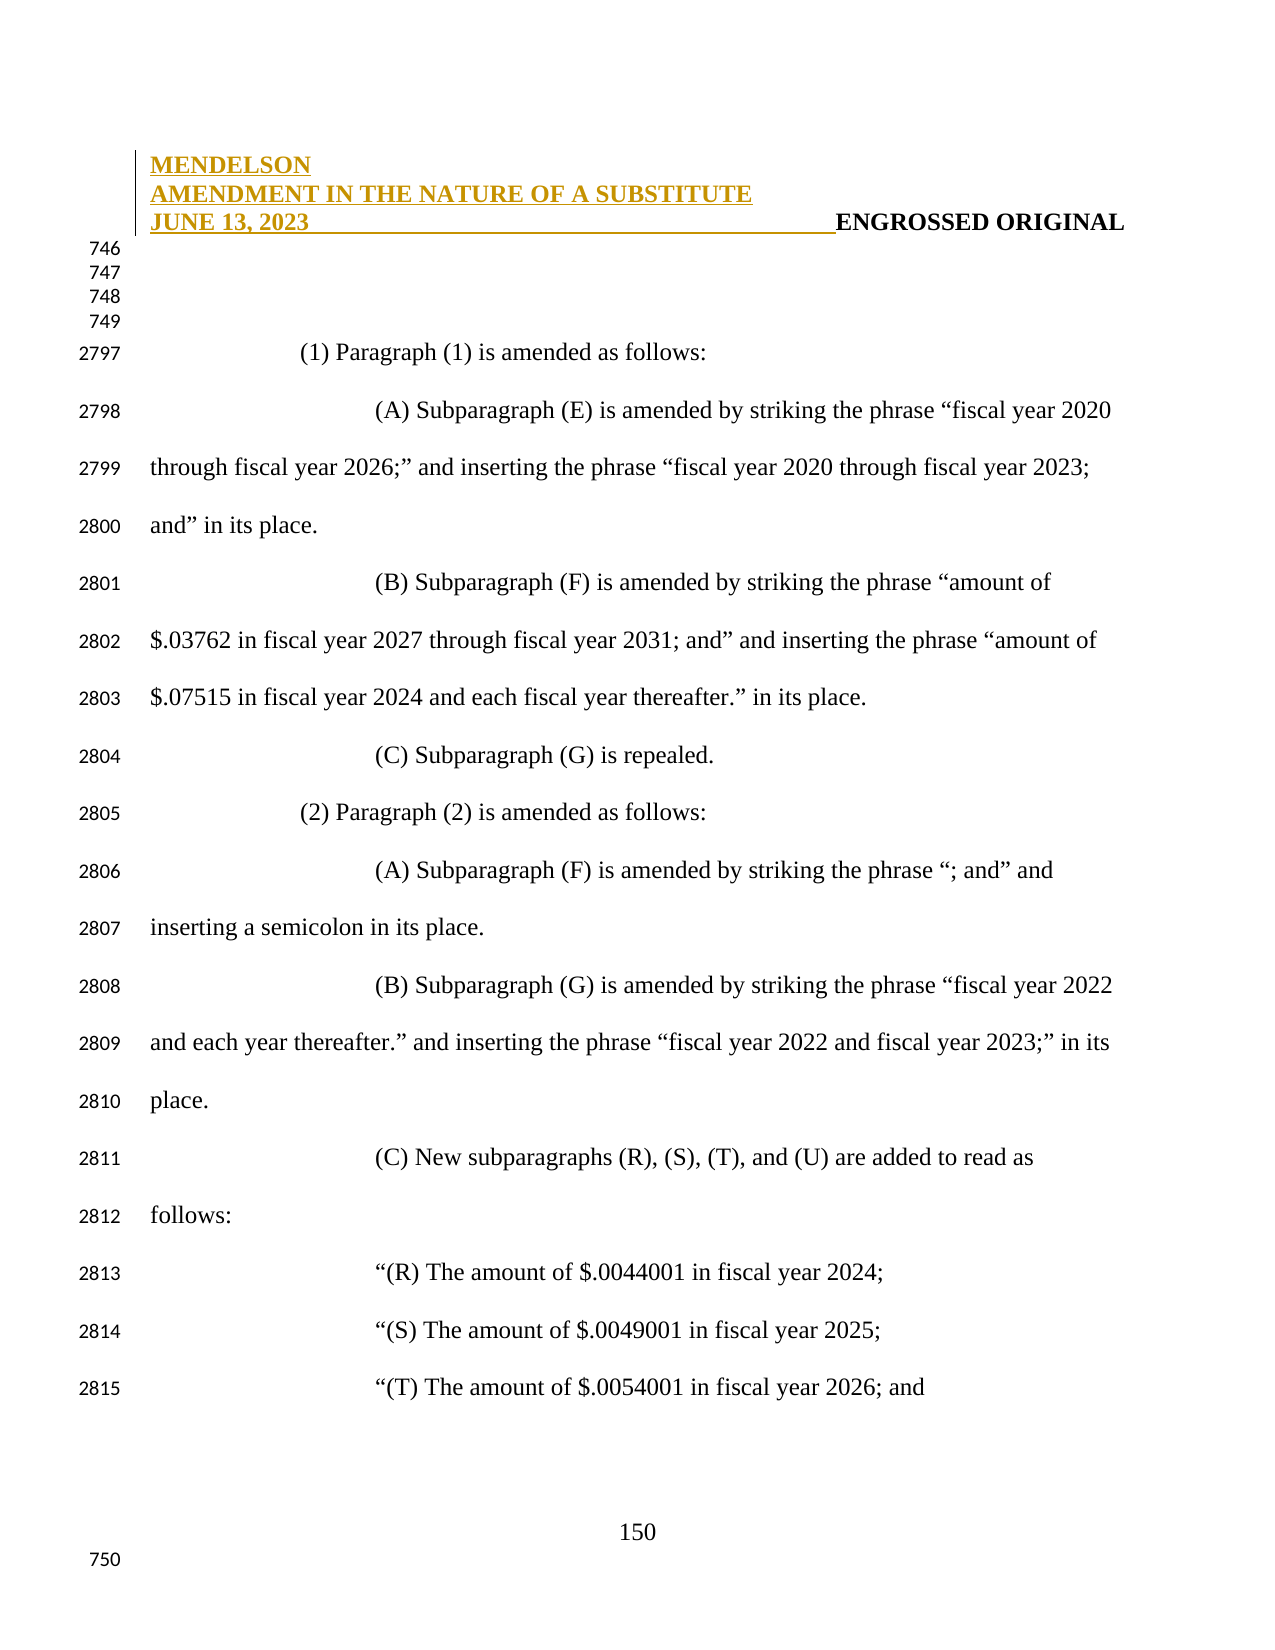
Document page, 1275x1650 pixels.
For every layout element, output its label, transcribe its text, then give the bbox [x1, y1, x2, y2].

text (C) New subparagraphs (R), (S), (T), and (U) are added to read as follows: [150, 1142, 1125, 1228]
text (1) Paragraph (1) is amended as follows: [150, 337, 1125, 366]
text (B) Subparagraph (F) is amended by striking the phrase “amount of $.03762 in fiscal year 2027 through fiscal year 2031; and” and inserting the phrase “amount of $.07515 in fiscal year 2024 and each fiscal year thereafter.” in its place. [150, 567, 1125, 711]
text (C) Subparagraph (G) is repealed. [150, 740, 1125, 768]
text (2) Paragraph (2) is amended as follows: [150, 797, 1125, 826]
text “(S) The amount of $.0049001 in fiscal year 2025; [150, 1315, 1125, 1343]
text (A) Subparagraph (E) is amended by striking the phrase “fiscal year 2020 through fiscal year 2026;” and inserting the phrase “fiscal year 2020 through fiscal year 2023; and” in its place. [150, 395, 1125, 538]
text “(R) The amount of $.0044001 in fiscal year 2024; [150, 1257, 1125, 1286]
text “(T) The amount of $.0054001 in fiscal year 2026; and [150, 1372, 1125, 1401]
text (B) Subparagraph (G) is amended by striking the phrase “fiscal year 2022 and each year thereafter.” and inserting the phrase “fiscal year 2022 and fiscal year 2023;” in its place. [150, 970, 1125, 1113]
text (A) Subparagraph (F) is amended by striking the phrase “; and” and inserting a semicolon in its place. [150, 855, 1125, 941]
